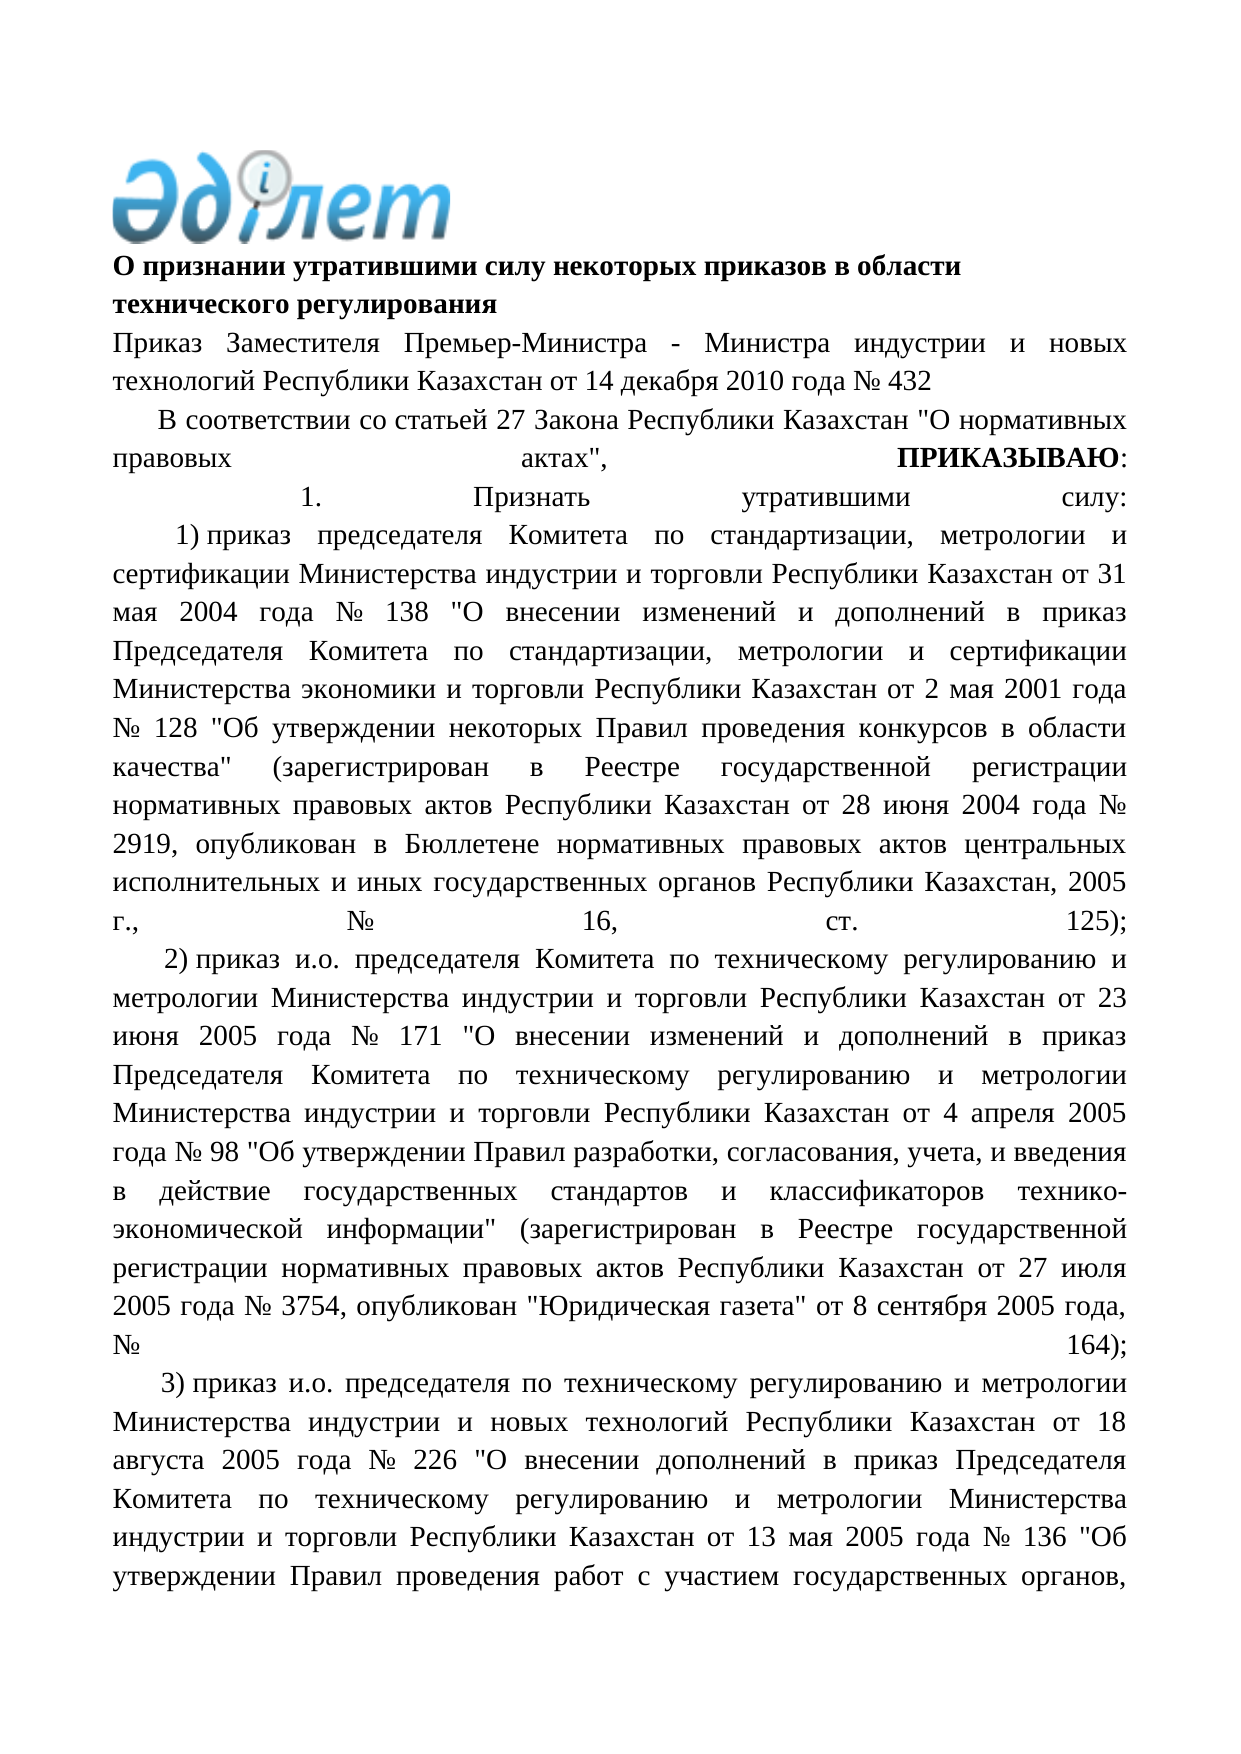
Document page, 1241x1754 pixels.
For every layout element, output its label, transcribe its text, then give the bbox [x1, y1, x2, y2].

picture [112, 150, 451, 244]
text О признании утратившими силу некоторых приказов в области технического регулирования [112, 248, 1128, 320]
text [112, 402, 1128, 1592]
text Приказ Заместителя Премьер-Министра - Министра индустрии и новых технологий Республики Казахстан от 14 декабря 2010 года № 432 [112, 325, 1128, 397]
